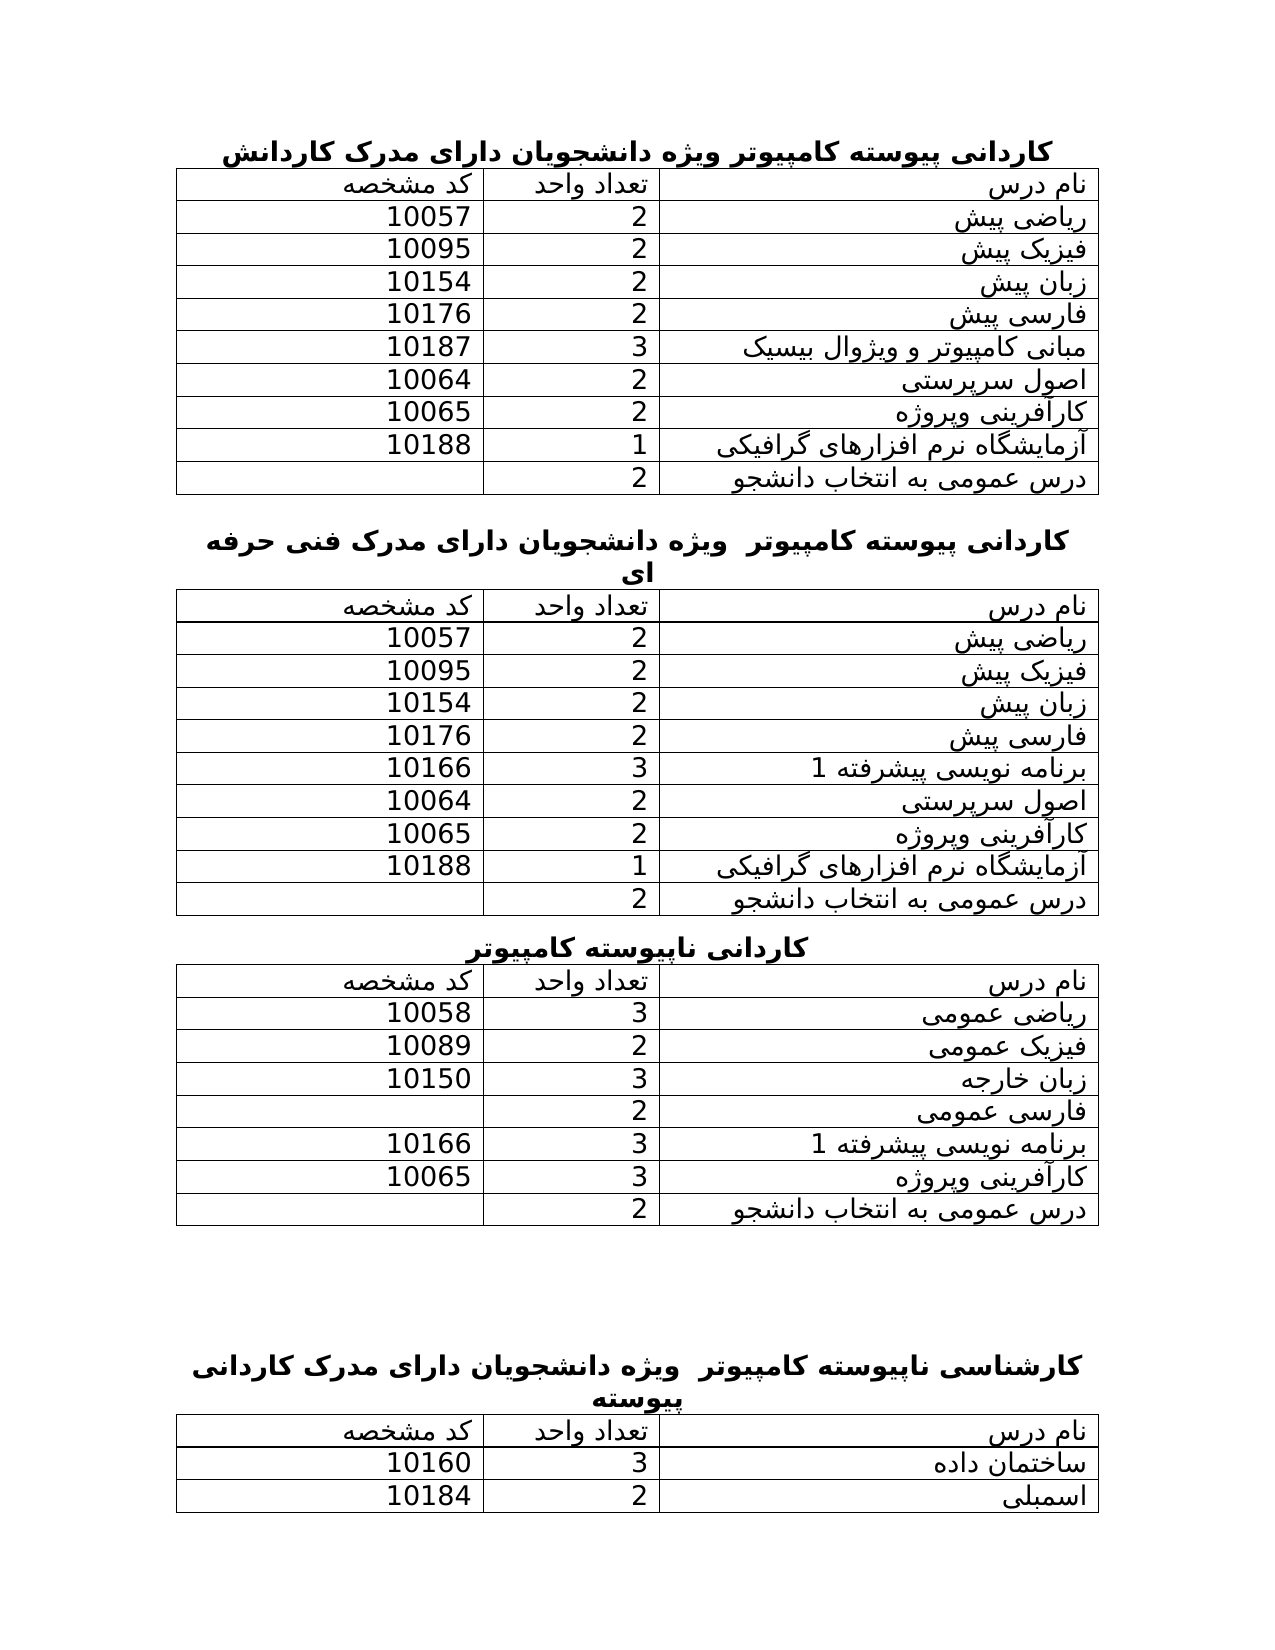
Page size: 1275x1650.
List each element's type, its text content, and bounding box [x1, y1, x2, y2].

table_cell درس عمومی به انتخاب دانشجو [660, 883, 1098, 915]
table_header تعداد واحد [484, 169, 659, 200]
table_header نام درس [660, 1415, 1098, 1446]
table_header نام درس [660, 965, 1098, 997]
text کاردانی ناپیوسته کامپیوتر [187, 933, 1088, 964]
table_cell فارسی عمومی [660, 1096, 1098, 1127]
table_cell 10160 [177, 1448, 483, 1479]
table_cell 3 [484, 753, 659, 784]
table_cell 1 [484, 851, 659, 882]
table_cell 10154 [177, 688, 483, 719]
table_cell 2 [484, 655, 659, 687]
table_cell ریاضی عمومی [660, 998, 1098, 1029]
table_cell 10166 [177, 753, 483, 784]
table_cell 2 [484, 397, 659, 428]
table_cell 10095 [177, 234, 483, 265]
table_cell 10065 [177, 1161, 483, 1192]
table_cell 3 [484, 1063, 659, 1094]
table_cell ریاضی پیش [660, 201, 1098, 233]
table_cell فیزیک پیش [660, 655, 1098, 687]
table_cell اصول سرپرستی [660, 364, 1098, 396]
table_cell 10065 [177, 818, 483, 849]
table_cell 10184 [177, 1480, 483, 1512]
table_cell فیزیک پیش [660, 234, 1098, 265]
table_header نام درس [660, 169, 1098, 200]
table_cell 10166 [177, 1128, 483, 1160]
table_cell مبانی کامپیوتر و ویژوال بیسیک [660, 331, 1098, 363]
table_cell اسمبلی [660, 1480, 1098, 1512]
table_cell اصول سرپرستی [660, 785, 1098, 817]
table_cell ساختمان داده [660, 1448, 1098, 1479]
table_header تعداد واحد [484, 965, 659, 997]
table_cell 2 [484, 462, 659, 493]
table_cell درس عمومی به انتخاب دانشجو [660, 462, 1098, 493]
table_cell 1 [484, 429, 659, 461]
table_cell کارآفرینی وپروژه [660, 818, 1098, 849]
table_cell 3 [484, 998, 659, 1029]
table_cell 3 [484, 1448, 659, 1479]
table_cell 2 [484, 266, 659, 298]
table_header تعداد واحد [484, 590, 659, 621]
table_header کد مشخصه [177, 169, 483, 200]
table_cell برنامه نویسی پیشرفته 1 [660, 753, 1098, 784]
table_cell 2 [484, 1480, 659, 1512]
table_cell 3 [484, 1161, 659, 1192]
table_cell 10065 [177, 397, 483, 428]
table_cell 2 [484, 1194, 659, 1225]
text کاردانی پیوسته کامپیوتر ویژه دانشجویان دارای مدرک کاردانش [187, 136, 1088, 167]
table_cell 2 [484, 364, 659, 396]
table_cell 10057 [177, 201, 483, 233]
table_cell زبان خارجه [660, 1063, 1098, 1094]
table_cell 2 [484, 785, 659, 817]
table_header نام درس [660, 590, 1098, 621]
table_cell 10187 [177, 331, 483, 363]
table_cell 2 [484, 1030, 659, 1062]
table_cell درس عمومی به انتخاب دانشجو [660, 1194, 1098, 1225]
table_cell 2 [484, 234, 659, 265]
table_cell آزمایشگاه نرم افزارهای گرافیکی [660, 429, 1098, 461]
table_cell 2 [484, 623, 659, 654]
table_cell کارآفرینی وپروژه [660, 1161, 1098, 1192]
table_cell برنامه نویسی پیشرفته 1 [660, 1128, 1098, 1160]
table_cell 2 [484, 818, 659, 849]
table_cell 10188 [177, 851, 483, 882]
text کارشناسی ناپیوسته کامپیوتر ویژه دانشجویان دارای مدرک کاردانی پیوسته [187, 1351, 1088, 1414]
table_cell [177, 462, 483, 493]
table_cell فارسی پیش [660, 299, 1098, 330]
table_header کد مشخصه [177, 1415, 483, 1446]
table_cell 10095 [177, 655, 483, 687]
table_cell 3 [484, 1128, 659, 1160]
table_cell 10057 [177, 623, 483, 654]
table_cell زبان پیش [660, 688, 1098, 719]
table_cell کارآفرینی وپروژه [660, 397, 1098, 428]
table_cell 10064 [177, 785, 483, 817]
table_cell [177, 1194, 483, 1225]
table_cell فیزیک عمومی [660, 1030, 1098, 1062]
table_header کد مشخصه [177, 590, 483, 621]
table_cell [177, 883, 483, 915]
table_cell زبان پیش [660, 266, 1098, 298]
table_cell 2 [484, 299, 659, 330]
table_cell 2 [484, 1096, 659, 1127]
table_cell 2 [484, 720, 659, 752]
table_cell 10154 [177, 266, 483, 298]
table_cell آزمایشگاه نرم افزارهای گرافیکی [660, 851, 1098, 882]
table_cell 10150 [177, 1063, 483, 1094]
table_header تعداد واحد [484, 1415, 659, 1446]
table_cell 10188 [177, 429, 483, 461]
table_cell 10089 [177, 1030, 483, 1062]
table_cell فارسی پیش [660, 720, 1098, 752]
table_cell 10176 [177, 299, 483, 330]
table_cell 10176 [177, 720, 483, 752]
text کاردانی پیوسته کامپیوتر ویژه دانشجویان دارای مدرک فنی حرفه ای [187, 526, 1088, 589]
table_cell 2 [484, 883, 659, 915]
table_cell 10064 [177, 364, 483, 396]
table_cell 10058 [177, 998, 483, 1029]
table_cell 2 [484, 688, 659, 719]
table_cell 2 [484, 201, 659, 233]
table_cell ریاضی پیش [660, 623, 1098, 654]
table_cell 3 [484, 331, 659, 363]
table_cell [177, 1096, 483, 1127]
table_header کد مشخصه [177, 965, 483, 997]
